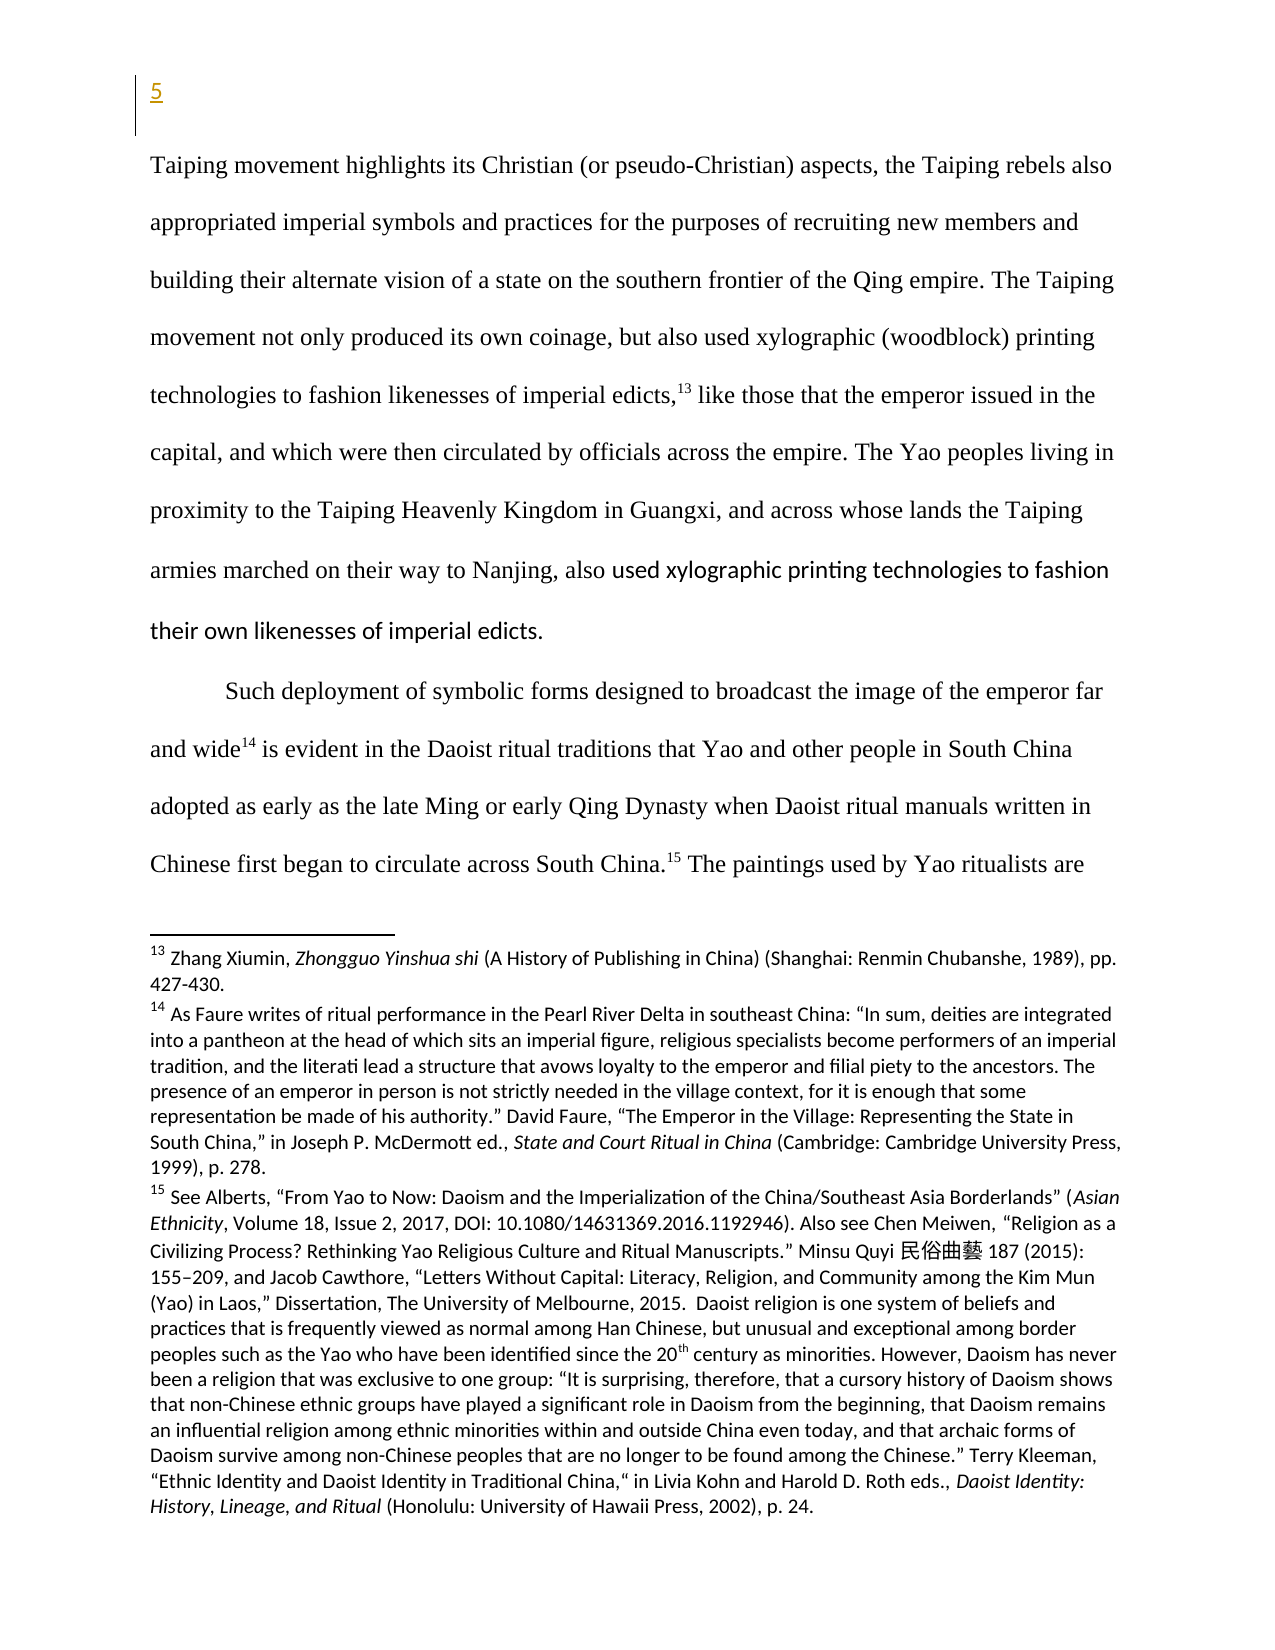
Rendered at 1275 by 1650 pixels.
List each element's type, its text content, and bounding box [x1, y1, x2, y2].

text Such deployment of symbolic forms designed to broadcast the image of the emperor far and wide is evident in the Daoist ritual traditions that Yao and other people in South China adopted as early as the late Ming or early Qing Dynasty when Daoist ritual manuals written in Chinese first began to circulate across South China. The paintings used by Yao ritualists are one form of media that broadcast the imperial image all the way to remote mountain villages (See Figure 1). Daoist ritual, itself, appropriates imperial symbolism and authority, since Daoist priests, Yao ritualists included, are ordained as officials in a celestial hierarchy and produce documents that are the very models of those used by the emperor and his agents among the officialdom. Like all Daoist priests, Yao ritualists write petitions, memorials, and proclamations all marked with ratifying seals. The Daoist-structured ritual practice of Yao religion aims to harness the higher powers of the Daoist pantheon, forming bonds between local households and a celestial court that is perceived as parallel—and overseeing—the imperial court faraway in the capital, along with all other affairs. [150, 676, 1125, 878]
